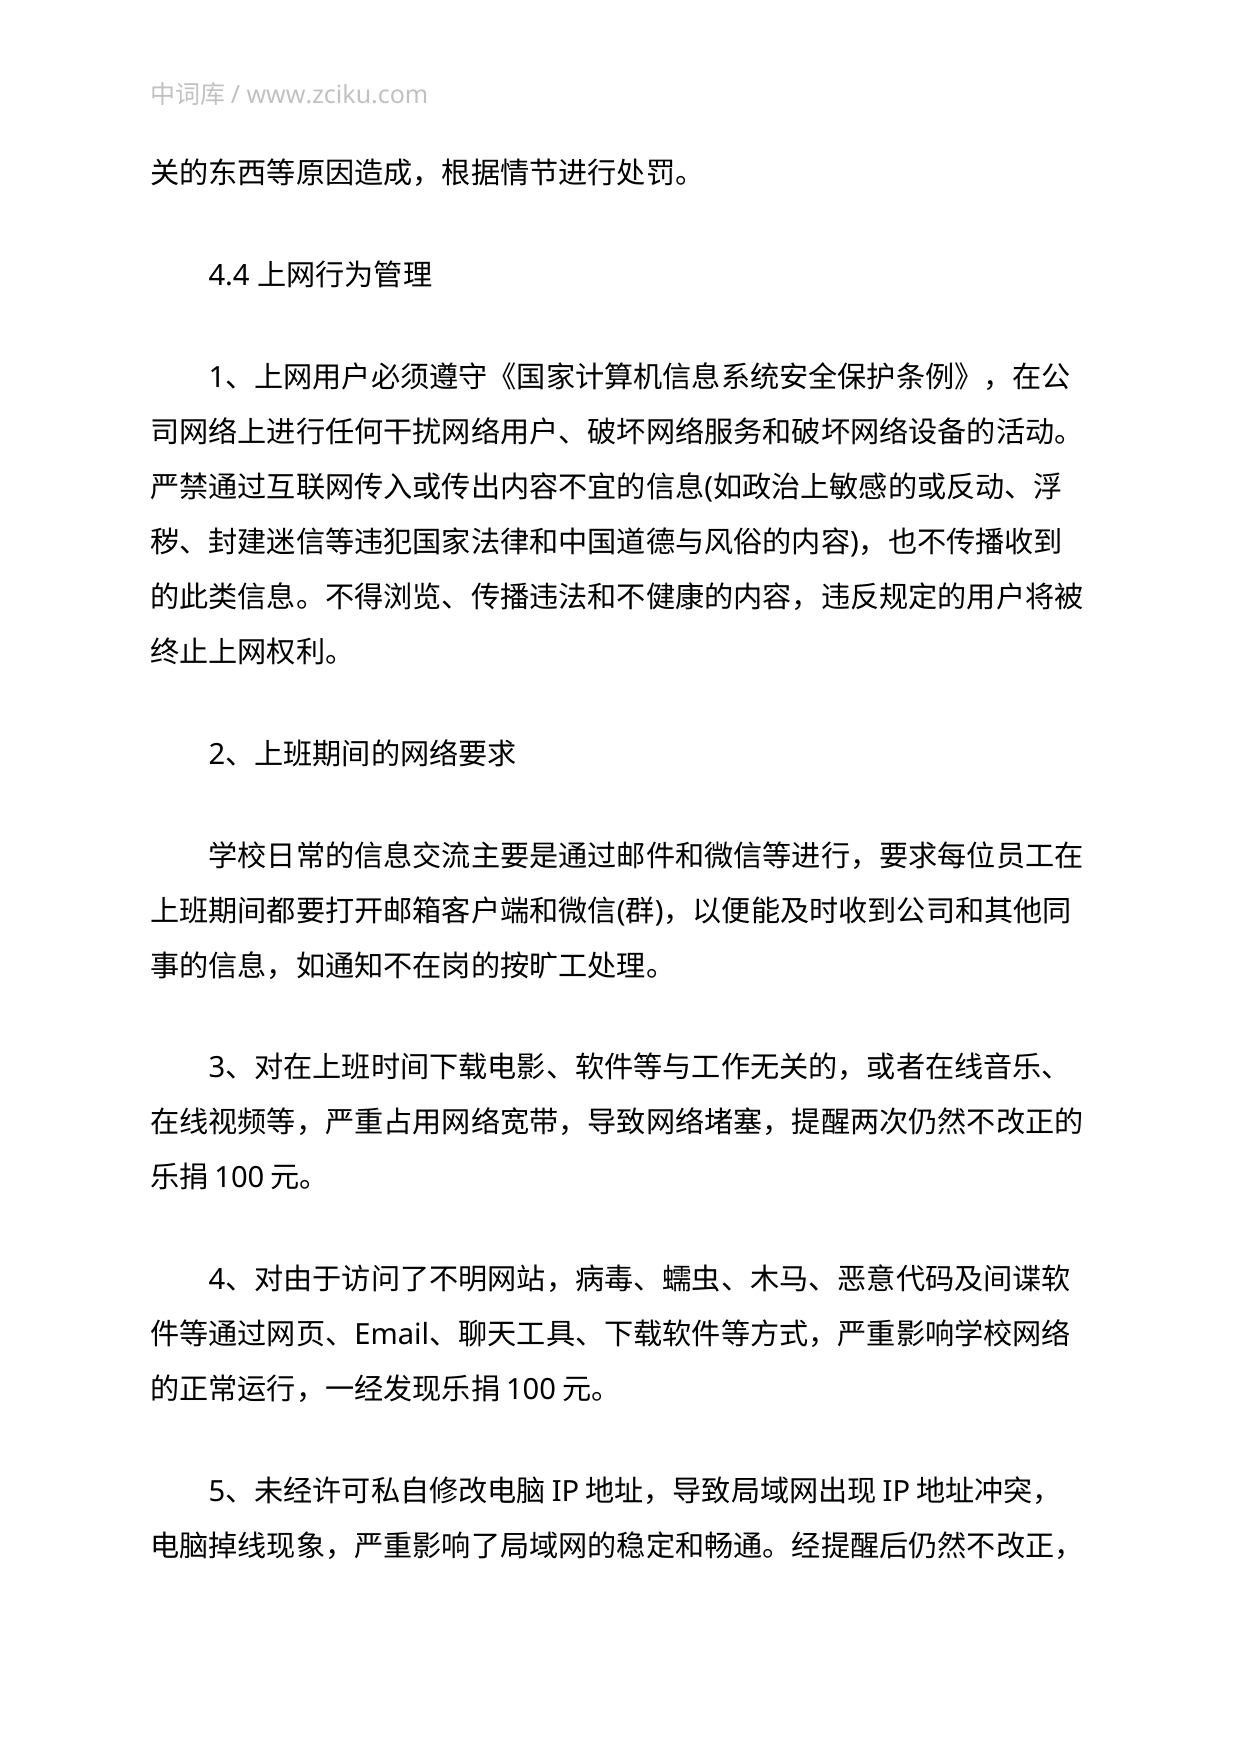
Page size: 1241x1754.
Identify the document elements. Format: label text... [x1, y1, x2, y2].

text 4、对由于访问了不明网站，病毒、蠕虫、木马、恶意代码及间谍软件等通过网页、Email、聊天工具、下载软件等方式，严重影响学校网络的正常运行，一经发现乐捐100元。 [150, 1256, 1090, 1408]
text 学校日常的信息交流主要是通过邮件和微信等进行，要求每位员工在上班期间都要打开邮箱客户端和微信(群)，以便能及时收到公司和其他同事的信息，如通知不在岗的按旷工处理。 [150, 832, 1090, 984]
text 2、上班期间的网络要求 [150, 730, 1090, 773]
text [150, 150, 1090, 192]
text 4.4 上网行为管理 [150, 252, 1090, 294]
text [150, 1468, 1090, 1565]
text 1、上网用户必须遵守《国家计算机信息系统安全保护条例》，在公司网络上进行任何干扰网络用户、破坏网络服务和破坏网络设备的活动。严禁通过互联网传入或传出内容不宜的信息(如政治上敏感的或反动、浮秽、封建迷信等违犯国家法律和中国道德与风俗的内容)，也不传播收到的此类信息。不得浏览、传播违法和不健康的内容，违反规定的用户将被终止上网权利。 [150, 354, 1090, 671]
text 3、对在上班时间下载电影、软件等与工作无关的，或者在线音乐、在线视频等，严重占用网络宽带，导致网络堵塞，提醒两次仍然不改正的乐捐100元。 [150, 1044, 1090, 1196]
